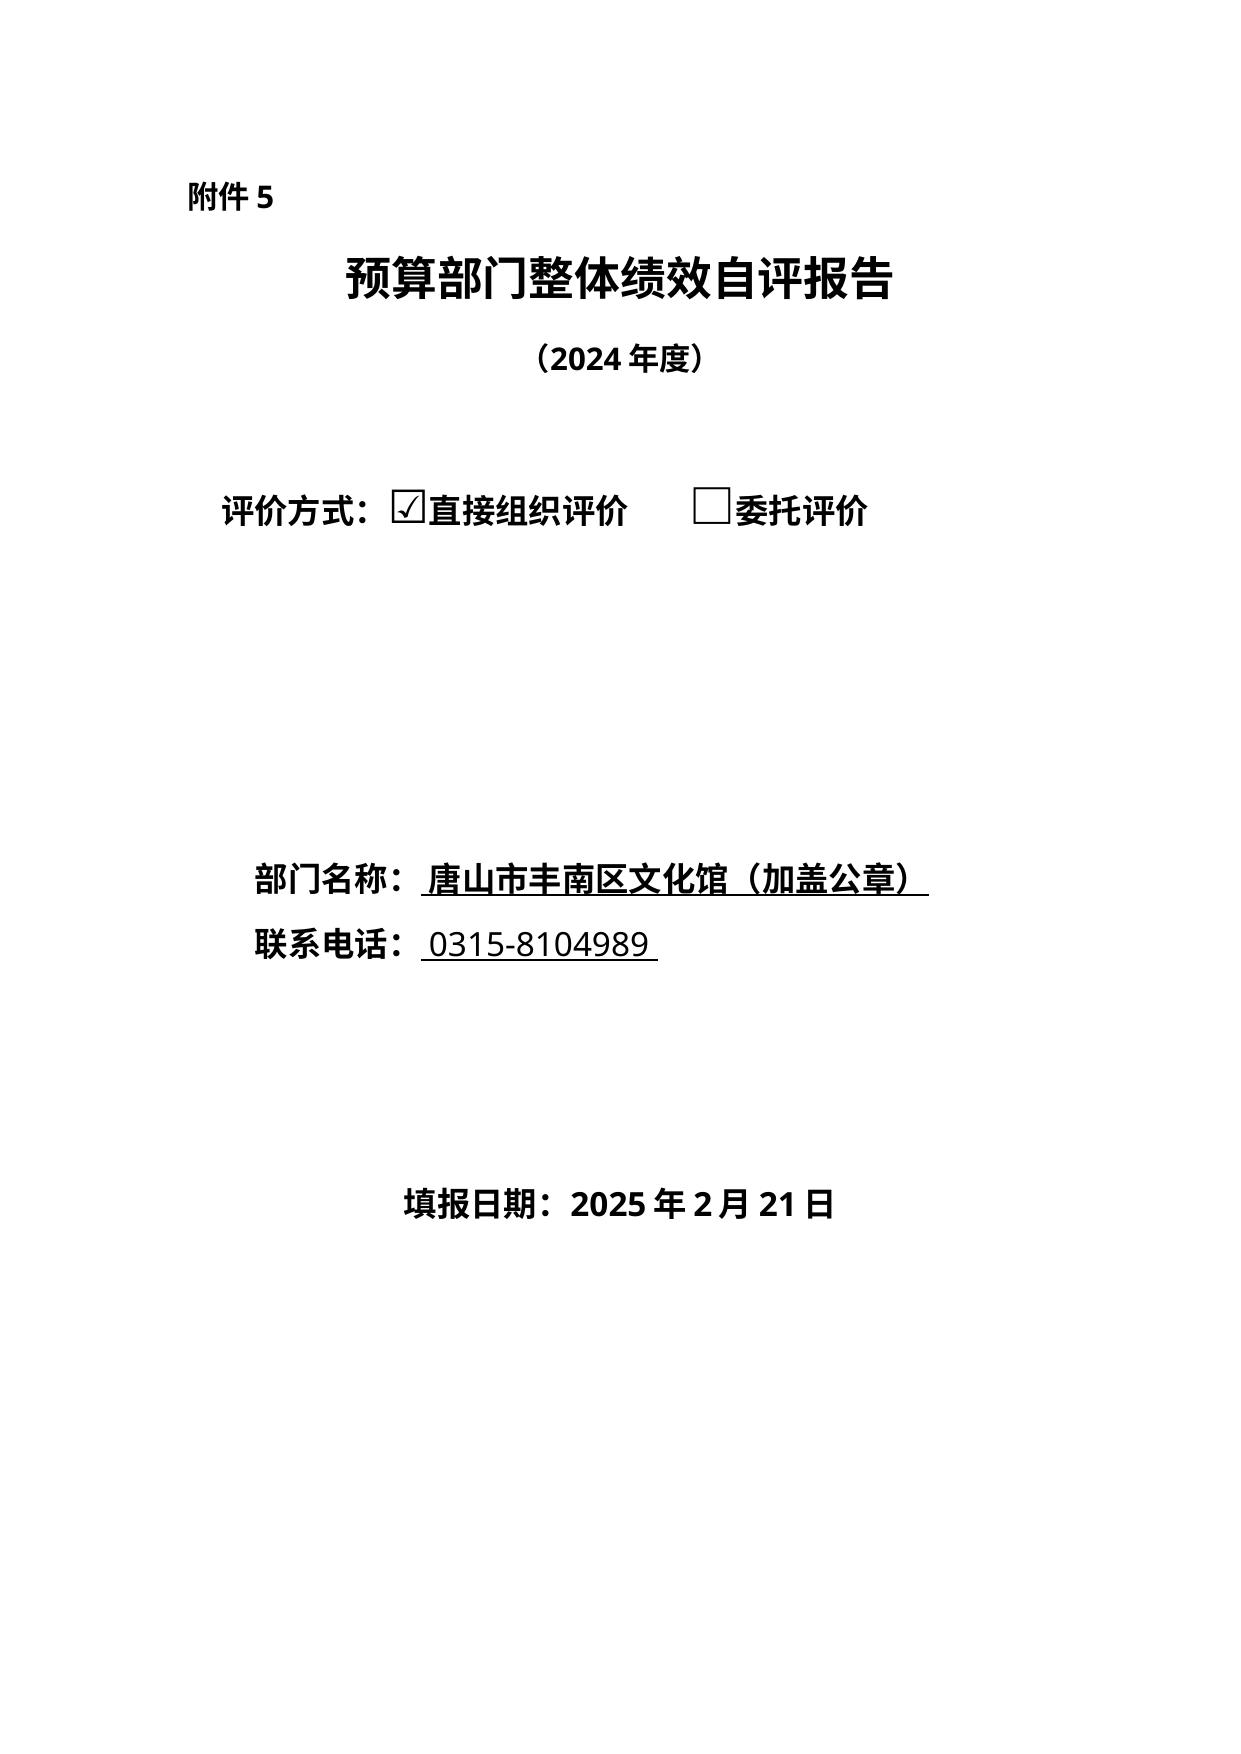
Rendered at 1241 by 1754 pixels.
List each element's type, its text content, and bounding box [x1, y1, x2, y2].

text 附件5 [187, 162, 1053, 227]
text 联系电话： 0315-8104989 [187, 909, 1053, 974]
text 评价方式：☑直接组织评价 □委托评价 [187, 454, 1053, 552]
text （2024年度） [187, 324, 1053, 389]
text 预算部门整体绩效自评报告 [187, 227, 1053, 324]
text 部门名称： 唐山市丰南区文化馆（加盖公章） [187, 844, 1053, 909]
text 填报日期：2025年2月21日 [187, 1169, 1053, 1234]
